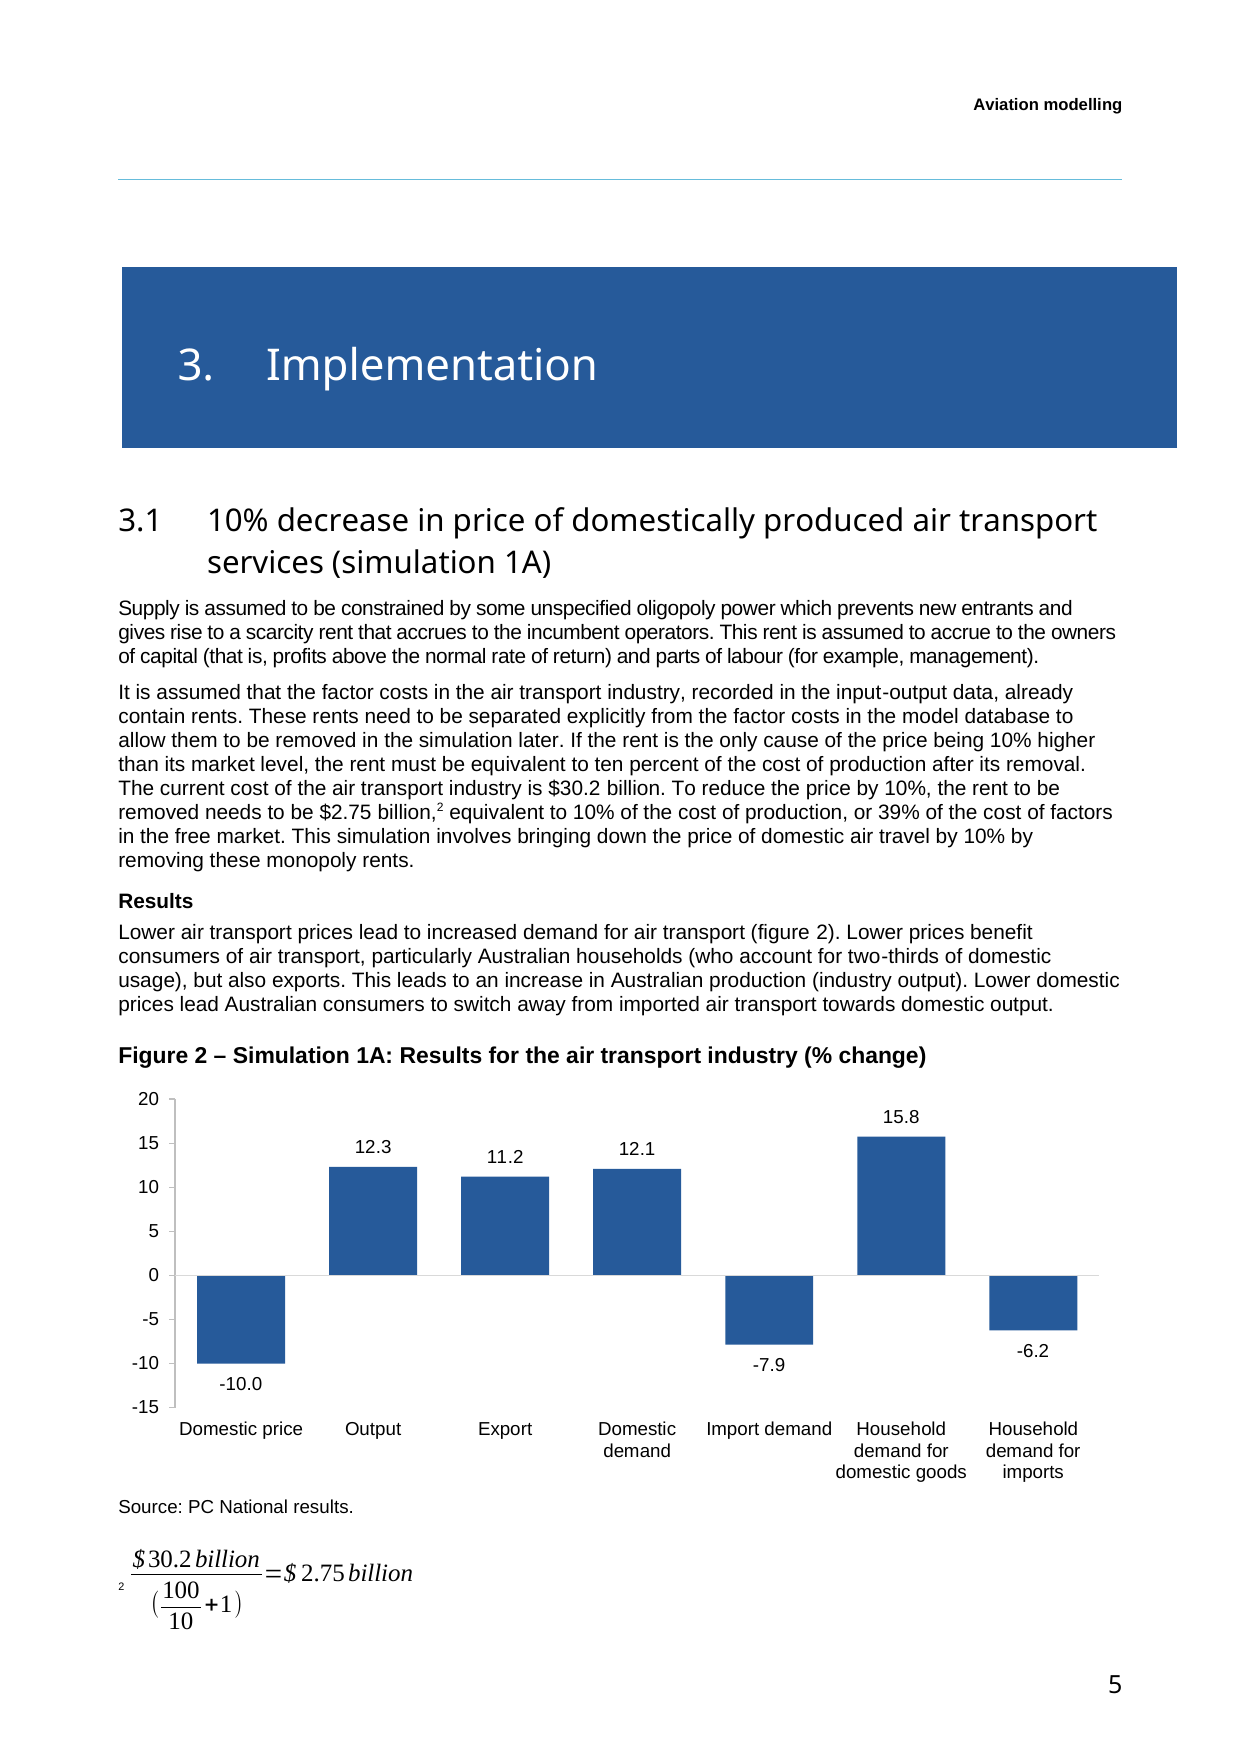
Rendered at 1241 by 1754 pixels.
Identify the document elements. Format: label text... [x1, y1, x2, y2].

text It is assumed that the factor costs in the air transport industry, recorded in the input-output data, already contain rents. These rents need to be separated explicitly from the factor costs in the model database to allow them to be removed in the simulation later. If the rent is the only cause of the price being 10% higher than its market level, the rent must be equivalent to ten percent of the cost of production after its removal. The current cost of the air transport industry is $30.2 billion. To reduce the price by 10%, the rent to be removed needs to be $2.75 billion, equivalent to 10% of the cost of production, or 39% of the cost of factors in the free market. This simulation involves bringing down the price of domestic air travel by 10% by removing these monopoly rents. [118, 680, 1122, 872]
subtitle 10% decrease in price of domestically produced air transport services (simulation 1A) [118, 498, 1122, 583]
text Results [118, 884, 1122, 913]
text Supply is assumed to be constrained by some unspecified oligopoly power which prevents new entrants and gives rise to a scarcity rent that accrues to the incumbent operators. This rent is assumed to accrue to the owners of capital (that is, profits above the normal rate of return) and parts of labour (for example, management). [118, 596, 1122, 667]
text Source: PC National results. [118, 1496, 1122, 1518]
subtitle Implementation [123, 269, 1176, 447]
text Lower air transport prices lead to increased demand for air transport (figure 2). Lower prices benefit consumers of air transport, particularly Australian households (who account for two-thirds of domestic usage), but also exports. This leads to an increase in Australian production (industry output). Lower domestic prices lead Australian consumers to switch away from imported air transport towards domestic output. Figure 2 – Simulation 1A: Results for the air transport industry (% change) [118, 919, 1122, 1068]
